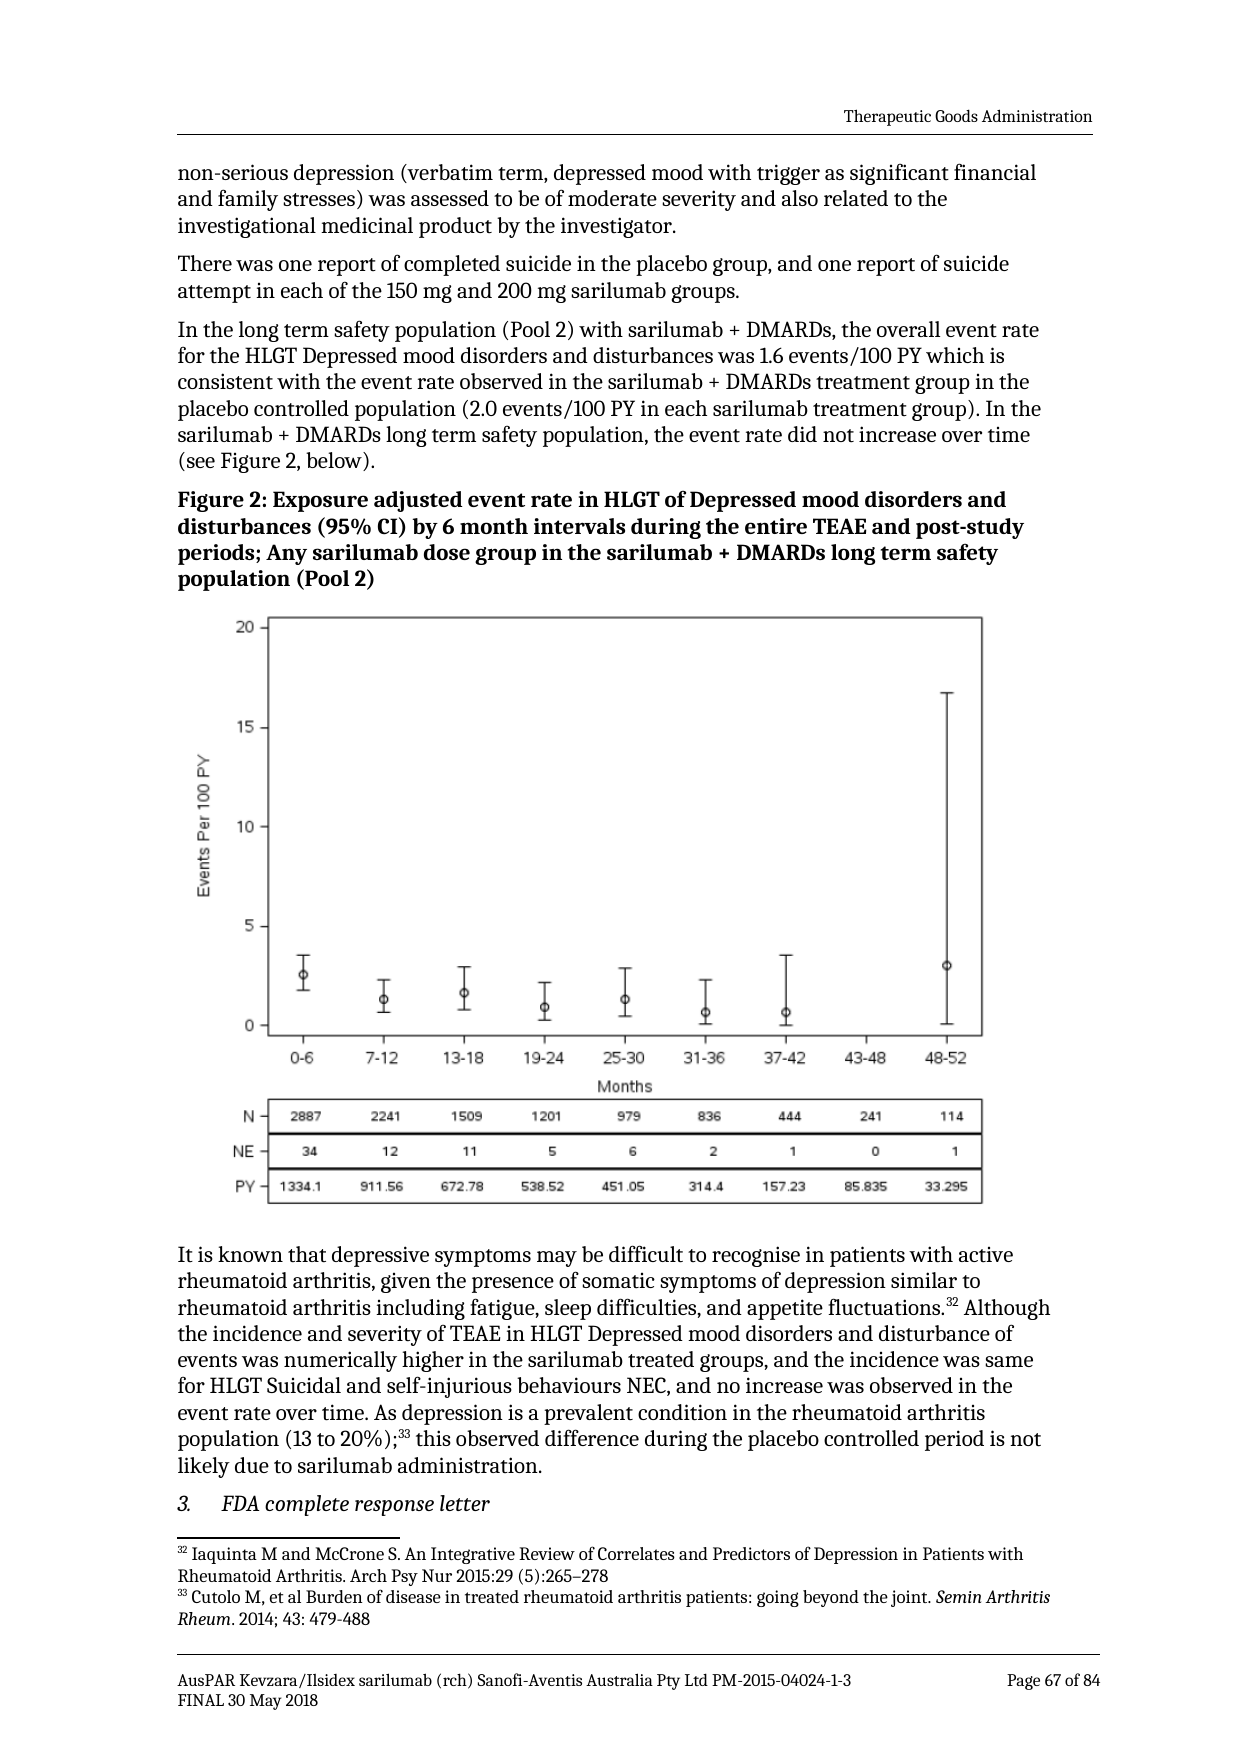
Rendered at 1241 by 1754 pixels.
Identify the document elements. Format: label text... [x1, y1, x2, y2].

text It is known that depressive symptoms may be difficult to recognise in patients with active rheumatoid arthritis, given the presence of somatic symptoms of depression similar to rheumatoid arthritis including fatigue, sleep difficulties, and appetite fluctuations. Although the incidence and severity of TEAE in HLGT Depressed mood disorders and disturbance of events was numerically higher in the sarilumab treated groups, and the incidence was same for HLGT Suicidal and self-injurious behaviours NEC, and no increase was observed in the event rate over time. As depression is a prevalent condition in the rheumatoid arthritis population (13 to 20%); this observed difference during the placebo controlled period is not likely due to sarilumab administration. [177, 1242, 1063, 1479]
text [177, 160, 1063, 239]
picture [177, 605, 989, 1229]
text In the long term safety population (Pool 2) with sarilumab + DMARDs, the overall event rate for the HLGT Depressed mood disorders and disturbances was 1.6 events/100 PY which is consistent with the event rate observed in the sarilumab + DMARDs treatment group in the placebo controlled population (2.0 events/100 PY in each sarilumab treatment group). In the sarilumab + DMARDs long term safety population, the event rate did not increase over time (see Figure 2, below). [177, 316, 1063, 474]
text There was one report of completed suicide in the placebo group, and one report of suicide attempt in each of the 150 mg and 200 mg sarilumab groups. [177, 251, 1063, 304]
text FDA complete response letter [177, 1491, 1063, 1518]
title Figure 2: Exposure adjusted event rate in HLGT of Depressed mood disorders and disturbances (95% CI) by 6 month intervals during the entire TEAE and post-study periods; Any sarilumab dose group in the sarilumab + DMARDs long term safety population (Pool 2) [177, 487, 1063, 592]
